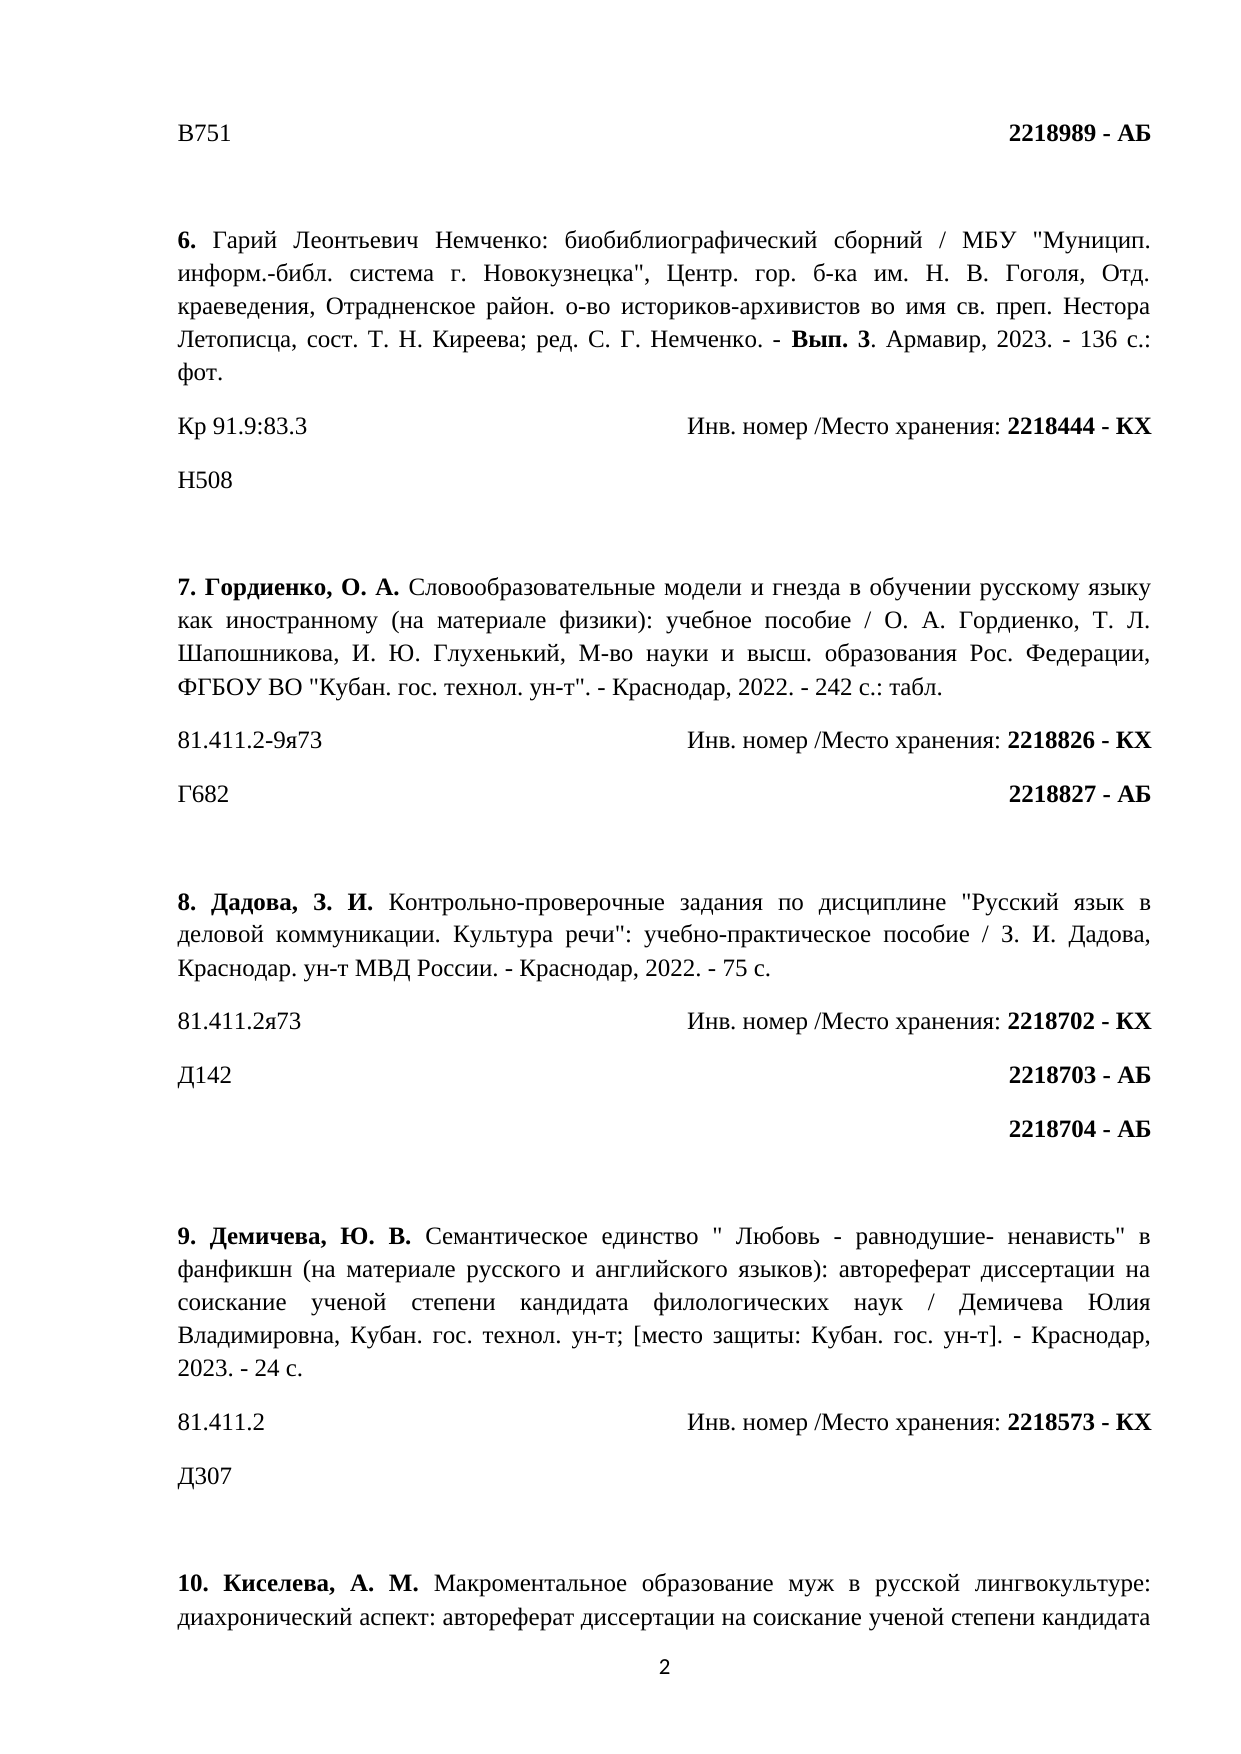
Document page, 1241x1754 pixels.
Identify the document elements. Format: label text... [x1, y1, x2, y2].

text 6. Гарий Леонтьевич Немченко: биобиблиографический сборний / МБУ "Муницип. информ.-библ. система г. Новокузнецка", Центр. гор. б-ка им. Н. В. Гоголя, Отд. краеведения, Отрадненское район. о-во историков-архивистов во имя св. преп. Нестора Летописца, сост. Т. Н. Киреева; ред. С. Г. Немченко. - Вып. 3. Армавир, 2023. - 136 с.: фот. [177, 225, 1152, 386]
table_header 81.411.2я73 Д142 [166, 1006, 565, 1168]
table_header Инв. номер /Место хранения: 2218702 - КХ 2218703 - АБ 2218704 - АБ [565, 1006, 1163, 1168]
table_header Инв. номер /Место хранения: 2218573 - КХ [565, 1408, 1163, 1515]
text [177, 1568, 1152, 1630]
text 8. Дадова, З. И. Контрольно-проверочные задания по дисциплине "Русский язык в деловой коммуникации. Культура речи": учебно-практическое пособие / З. И. Дадова, Краснодар. ун-т МВД России. - Краснодар, 2022. - 75 с. [177, 887, 1152, 981]
table_header 81.411.2 Д307 [166, 1408, 565, 1515]
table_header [565, 118, 1163, 172]
table_header 81.411.2-9я73 Г682 [166, 725, 565, 833]
table_header Инв. номер /Место хранения: 2218826 - КХ 2218827 - АБ [565, 725, 1163, 833]
table_header Инв. номер /Место хранения: 2218444 - КХ [565, 411, 1163, 519]
text 9. Демичева, Ю. В. Семантическое единство " Любовь - равнодушие- ненависть" в фанфикшн (на материале русского и английского языков): автореферат диссертации на соискание ученой степени кандидата филологических наук / Демичева Юлия Владимировна, Кубан. гос. технол. ун-т; [место защиты: Кубан. гос. ун-т]. - Краснодар, 2023. - 24 с. [177, 1221, 1152, 1382]
text 7. Гордиенко, О. А. Словообразовательные модели и гнезда в обучении русскому языку как иностранному (на материале физики): учебное пособие / О. А. Гордиенко, Т. Л. Шапошникова, И. Ю. Глухенький, М-во науки и высш. образования Рос. Федерации, ФГБОУ ВО "Кубан. гос. технол. ун-т". - Краснодар, 2022. - 242 с.: табл. [177, 572, 1152, 700]
table_header Кр 91.9:83.3 Н508 [166, 411, 565, 519]
table_header 81.411.2я73 В751 [166, 118, 565, 172]
